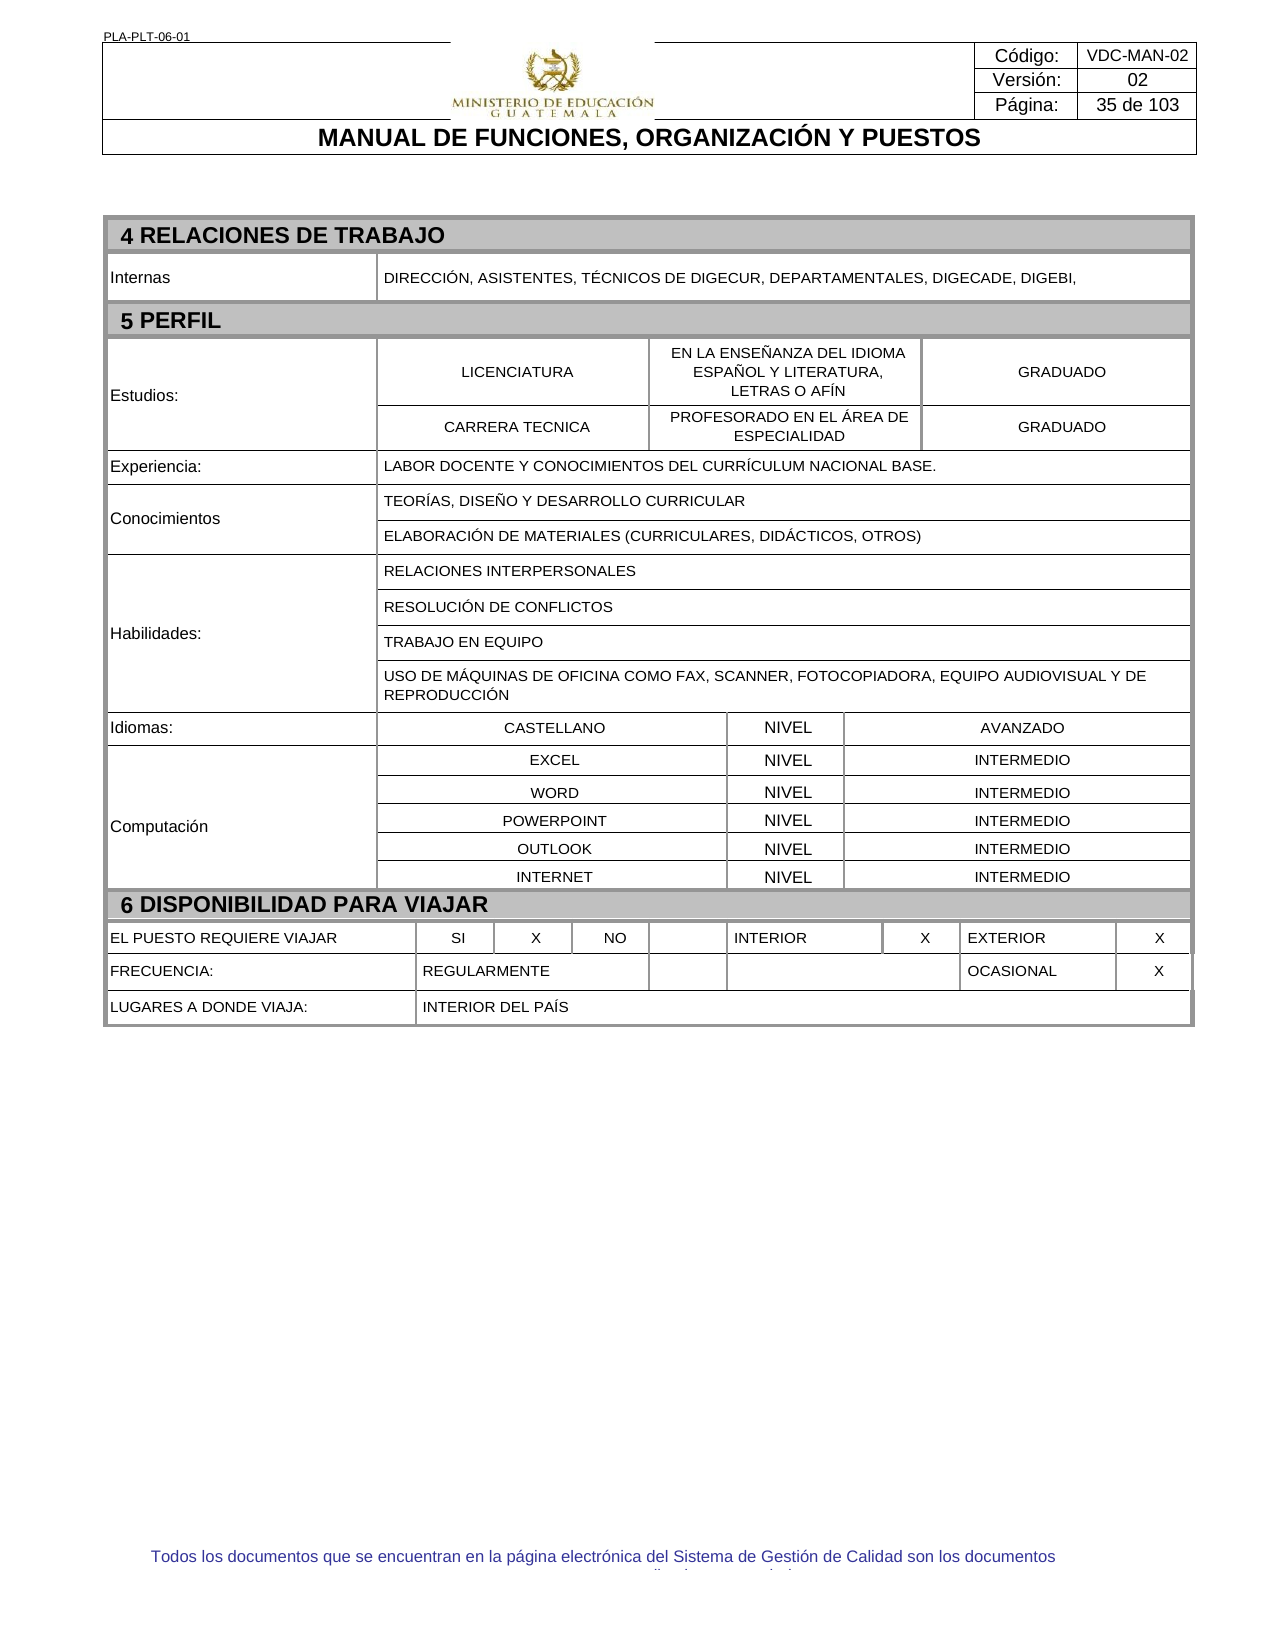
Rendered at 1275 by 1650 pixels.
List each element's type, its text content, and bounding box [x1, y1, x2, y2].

table_cell PROFESORADO EN EL ÁREA DE ESPECIALIDAD [650, 406, 920, 450]
table_cell X [884, 923, 959, 953]
table_cell CASTELLANO [378, 713, 726, 744]
table_cell TRABAJO EN EQUIPO [378, 626, 1190, 660]
table_cell NIVEL [728, 776, 843, 803]
table_cell INTERIOR [728, 923, 881, 953]
table_cell NO [573, 923, 648, 953]
table_cell TEORÍAS, DISEÑO Y DESARROLLO CURRICULAR [378, 485, 1190, 520]
table_cell POWERPOINT [378, 804, 726, 831]
table_cell EXCEL [378, 746, 726, 775]
table_cell LICENCIATURA [378, 339, 648, 405]
table_cell Estudios: [108, 339, 376, 450]
table_cell WORD [378, 776, 726, 803]
table_cell INTERNET [378, 861, 726, 888]
table_cell OCASIONAL [961, 954, 1115, 989]
table_cell ELABORACIÓN DE MATERIALES (CURRICULARES, DIDÁCTICOS, OTROS) [378, 521, 1190, 554]
table_cell [650, 923, 726, 953]
table_cell Experiencia: [108, 451, 376, 483]
table_cell INTERIOR DEL PAÍS [417, 990, 1190, 1024]
table_cell EL PUESTO REQUIERE VIAJAR [108, 923, 415, 953]
table_cell X [1117, 923, 1190, 953]
table_cell INTERMEDIO [845, 776, 1190, 803]
table_cell X [495, 923, 571, 953]
table_cell NIVEL [728, 713, 843, 744]
table_cell CARRERA TECNICA [378, 406, 648, 450]
table_cell RESOLUCIÓN DE CONFLICTOS [378, 590, 1190, 625]
table_cell Página: [975, 93, 1077, 119]
table_cell NIVEL [728, 804, 843, 831]
table_cell NIVEL [728, 746, 843, 775]
table_cell Computación [108, 746, 376, 888]
table_cell [728, 954, 959, 989]
table_cell RELACIONES INTERPERSONALES [378, 555, 1190, 589]
table_header [655, 43, 974, 119]
table_cell EXTERIOR [961, 923, 1115, 953]
table_cell INTERMEDIO [845, 861, 1190, 888]
table_cell NIVEL [728, 861, 843, 888]
table_cell REGULARMENTE [417, 954, 648, 989]
table_cell X [1117, 953, 1191, 989]
table_cell Habilidades: [108, 555, 376, 712]
table_cell LABOR DOCENTE Y CONOCIMIENTOS DEL CURRÍCULUM NACIONAL BASE. [378, 451, 1190, 483]
table_cell 02 [1078, 69, 1196, 92]
table_cell USO DE MÁQUINAS DE OFICINA COMO FAX, SCANNER, FOTOCOPIADORA, EQUIPO AUDIOVISUAL Y DE REPRODUCCIÓN [378, 661, 1190, 712]
table_header Código: [975, 43, 1077, 68]
table_header [103, 43, 450, 119]
picture [450, 42, 655, 120]
table_cell DIRECCIÓN, ASISTENTES, TÉCNICOS DE DIGECUR, DEPARTAMENTALES, DIGECADE, DIGEBI, [378, 254, 1190, 299]
table_cell [650, 954, 726, 989]
table_cell Conocimientos [108, 485, 376, 554]
table_cell GRADUADO [923, 339, 1190, 405]
table_cell INTERMEDIO [845, 746, 1190, 775]
table_header VDC-MAN-02 [1078, 43, 1196, 68]
table_cell OUTLOOK [378, 833, 726, 859]
table_cell 35 de 103 [1078, 93, 1196, 119]
table_cell SI [417, 923, 493, 953]
table_cell 6 DISPONIBILIDAD PARA VIAJAR [108, 892, 1190, 918]
table_cell LUGARES A DONDE VIAJA: [108, 991, 415, 1024]
table_cell GRADUADO [923, 406, 1190, 450]
table_cell INTERMEDIO [845, 833, 1190, 859]
table_cell INTERMEDIO [845, 804, 1190, 831]
table_cell NIVEL [728, 833, 843, 859]
table_cell EN LA ENSEÑANZA DEL IDIOMA ESPAÑOL Y LITERATURA, LETRAS O AFÍN [650, 339, 920, 405]
table_cell FRECUENCIA: [108, 954, 415, 989]
table_cell 5 PERFIL [108, 304, 1190, 334]
table_cell Idiomas: [108, 713, 376, 744]
table_header 4 RELACIONES DE TRABAJO [108, 220, 1190, 249]
table_cell AVANZADO [845, 713, 1190, 744]
table_cell Versión: [975, 69, 1077, 92]
table_cell Internas [108, 254, 376, 299]
table_cell MANUAL DE FUNCIONES, ORGANIZACIÓN Y PUESTOS [103, 120, 1196, 154]
